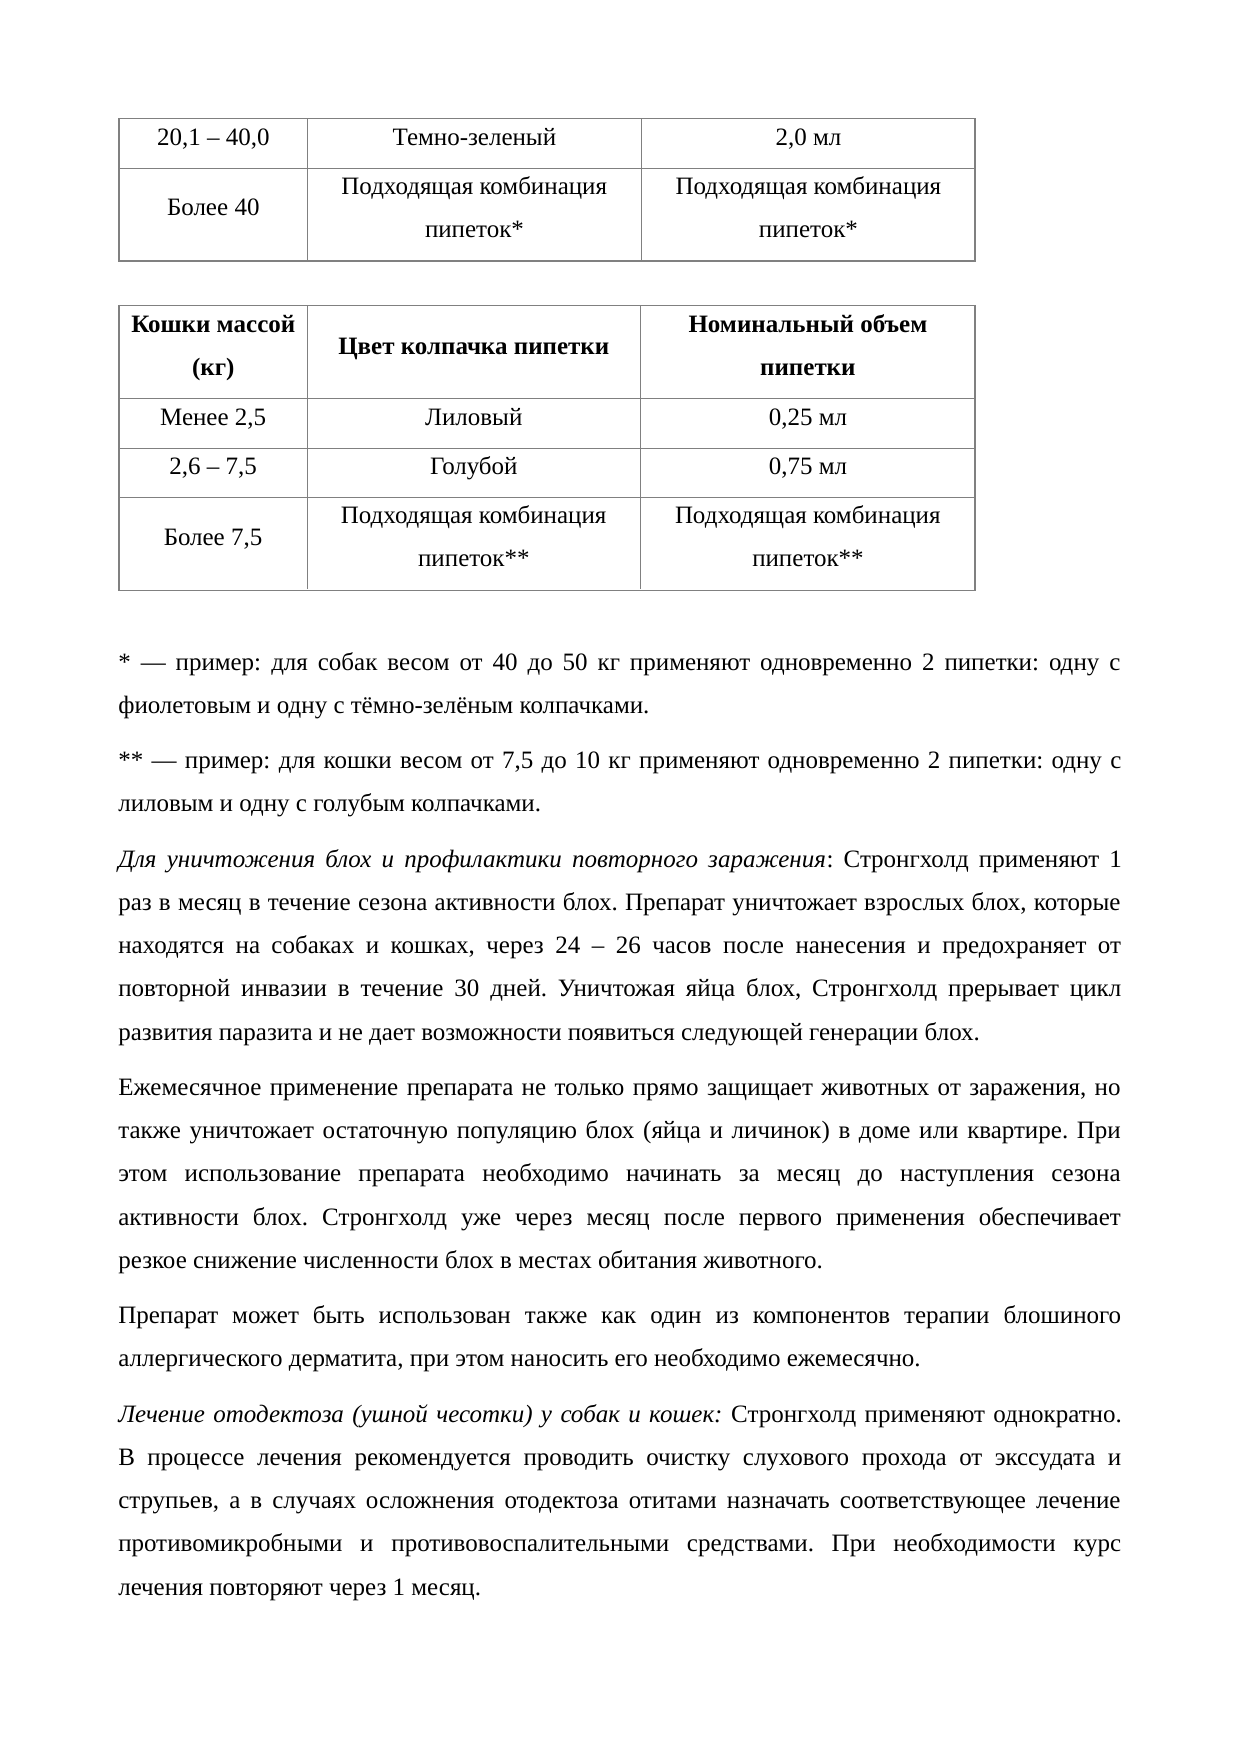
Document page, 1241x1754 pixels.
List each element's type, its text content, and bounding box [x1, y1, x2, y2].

text * — пример: для собак весом от 40 до 50 кг применяют одновременно 2 пипетки: одну с фиолетовым и одну с тёмно-зелёным колпачками. [118, 647, 1122, 718]
table_header Цвет колпачка пипетки [308, 306, 640, 398]
table_cell 2,6 – 7,5 [120, 449, 307, 497]
table_cell Голубой [308, 449, 640, 497]
table_cell Более 40 [120, 169, 307, 260]
table_cell 0,25 мл [641, 399, 974, 448]
table_header Кошки массой (кг) [120, 306, 307, 398]
table_cell 20,1 – 40,0 [120, 119, 307, 167]
table_cell Более 7,5 [120, 498, 307, 589]
text Лечение отодектоза (ушной чесотки) у собак и кошек: Стронгхолд применяют однократно. В процессе лечения рекомендуется проводить очистку слухового прохода от экссудата и струпьев, а в случаях осложнения отодектоза отитами назначать соответствующее лечение противомикробными и противовоспалительными средствами. При необходимости курс лечения повторяют через 1 месяц. [118, 1399, 1122, 1600]
table_cell Подходящая комбинация пипеток* [308, 169, 641, 260]
table_cell Подходящая комбинация пипеток* [642, 169, 974, 260]
text Препарат может быть использован также как один из компонентов терапии блошиного аллергического дерматита, при этом наносить его необходимо ежемесячно. [118, 1300, 1122, 1372]
table_cell Менее 2,5 [120, 399, 307, 448]
table_cell 2,0 мл [642, 119, 974, 167]
table_header Номинальный объем пипетки [641, 306, 974, 398]
table_cell 0,75 мл [641, 449, 974, 497]
text Для уничтожения блох и профилактики повторного заражения: Стронгхолд применяют 1 раз в месяц в течение сезона активности блох. Препарат уничтожает взрослых блох, которые находятся на собаках и кошках, через 24 – 26 часов после нанесения и предохраняет от повторной инвазии в течение 30 дней. Уничтожая яйца блох, Стронгхолд прерывает цикл развития паразита и не дает возможности появиться следующей генерации блох. [118, 844, 1122, 1045]
table_cell Темно-зеленый [308, 119, 641, 167]
table_cell Подходящая комбинация пипеток** [308, 498, 640, 589]
table_cell Лиловый [308, 399, 640, 448]
table_cell Подходящая комбинация пипеток** [641, 498, 974, 589]
text Ежемесячное применение препарата не только прямо защищает животных от заражения, но также уничтожает остаточную популяцию блох (яйца и личинок) в доме или квартире. При этом использование препарата необходимо начинать за месяц до наступления сезона активности блох. Стронгхолд уже через месяц после первого применения обеспечивает резкое снижение численности блох в местах обитания животного. [118, 1072, 1122, 1273]
text ** — пример: для кошки весом от 7,5 до 10 кг применяют одновременно 2 пипетки: одну с лиловым и одну с голубым колпачками. [118, 745, 1122, 817]
